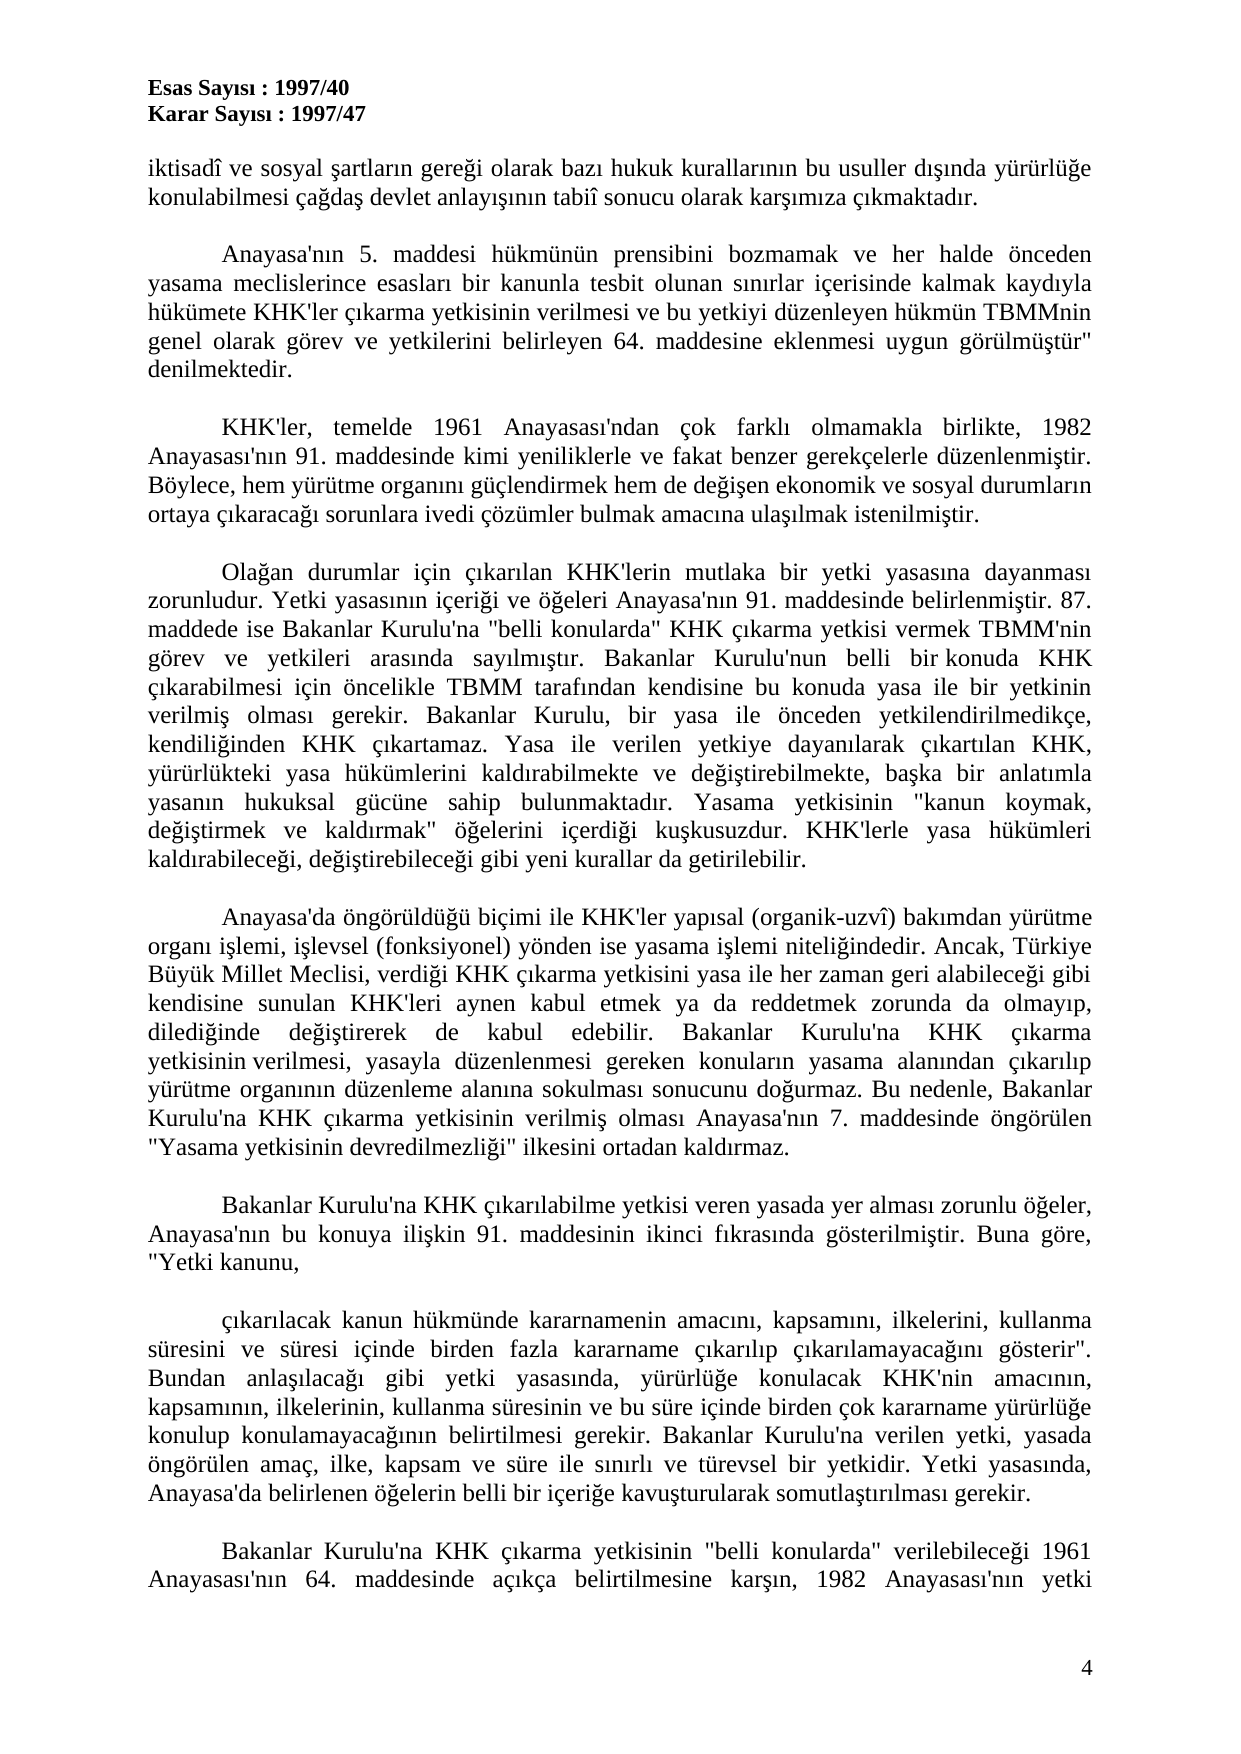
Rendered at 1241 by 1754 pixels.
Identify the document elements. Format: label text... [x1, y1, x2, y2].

text Bakanlar Kurulu'na KHK çıkarılabilme yetkisi veren yasada yer alması zorunlu öğeler, Anayasa'nın bu konuya ilişkin 91. maddesinin ikinci fıkrasında gösterilmiştir. Buna göre, "Yetki kanunu, [148, 1190, 1093, 1276]
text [148, 153, 1093, 210]
text Anayasa'nın 5. maddesi hükmünün prensibini bozmamak ve her halde önceden yasama meclislerince esasları bir kanunla tesbit olunan sınırlar içerisinde kalmak kaydıyla hükümete KHK'ler çıkarma yetkisinin verilmesi ve bu yetkiyi düzenleyen hükmün TBMMnin genel olarak görev ve yetkilerini belirleyen 64. maddesine eklenmesi uygun görülmüştür" denilmektedir. [148, 239, 1093, 383]
text Anayasa'da öngörüldüğü biçimi ile KHK'ler yapısal (organik-uzvî) bakımdan yürütme organı işlemi, işlevsel (fonksiyonel) yönden ise yasama işlemi niteliğindedir. Ancak, Türkiye Büyük Millet Meclisi, verdiği KHK çıkarma yetkisini yasa ile her zaman geri alabileceği gibi kendisine sunulan KHK'leri aynen kabul etmek ya da reddetmek zorunda da olmayıp, dilediğinde değiştirerek de kabul edebilir. Bakanlar Kurulu'na KHK çıkarma yetkisinin verilmesi, yasayla düzenlenmesi gereken konuların yasama alanından çıkarılıp yürütme organının düzenleme alanına sokulması sonucunu doğurmaz. Bu nedenle, Bakanlar Kurulu'na KHK çıkarma yetkisinin verilmiş olması Anayasa'nın 7. maddesinde öngörülen "Yasama yetkisinin devredilmezliği" ilkesini ortadan kaldırmaz. [148, 902, 1093, 1161]
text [148, 1536, 1093, 1593]
text çıkarılacak kanun hükmünde kararnamenin amacını, kapsamını, ilkelerini, kullanma süresini ve süresi içinde birden fazla kararname çıkarılıp çıkarılamayacağını gösterir". Bundan anlaşılacağı gibi yetki yasasında, yürürlüğe konulacak KHK'nin amacının, kapsamının, ilkelerinin, kullanma süresinin ve bu süre içinde birden çok kararname yürürlüğe konulup konulamayacağının belirtilmesi gerekir. Bakanlar Kurulu'na verilen yetki, yasada öngörülen amaç, ilke, kapsam ve süre ile sınırlı ve türevsel bir yetkidir. Yetki yasasında, Anayasa'da belirlenen öğelerin belli bir içeriğe kavuşturularak somutlaştırılması gerekir. [148, 1305, 1093, 1507]
text Olağan durumlar için çıkarılan KHK'lerin mutlaka bir yetki yasasına dayanması zorunludur. Yetki yasasının içeriği ve öğeleri Anayasa'nın 91. maddesinde belirlenmiştir. 87. maddede ise Bakanlar Kurulu'na "belli konularda" KHK çıkarma yetkisi vermek TBMM'nin görev ve yetkileri arasında sayılmıştır. Bakanlar Kurulu'nun belli bir konuda KHK çıkarabilmesi için öncelikle TBMM tarafından kendisine bu konuda yasa ile bir yetkinin verilmiş olması gerekir. Bakanlar Kurulu, bir yasa ile önceden yetkilendirilmedikçe, kendiliğinden KHK çıkartamaz. Yasa ile verilen yetkiye dayanılarak çıkartılan KHK, yürürlükteki yasa hükümlerini kaldırabilmekte ve değiştirebilmekte, başka bir anlatımla yasanın hukuksal gücüne sahip bulunmaktadır. Yasama yetkisinin "kanun koymak, değiştirmek ve kaldırmak" öğelerini içerdiği kuşkusuzdur. KHK'lerle yasa hükümleri kaldırabileceği, değiştirebileceği gibi yeni kurallar da getirilebilir. [148, 557, 1093, 873]
text KHK'ler, temelde 1961 Anayasası'ndan çok farklı olmamakla birlikte, 1982 Anayasası'nın 91. maddesinde kimi yeniliklerle ve fakat benzer gerekçelerle düzenlenmiştir. Böylece, hem yürütme organını güçlendirmek hem de değişen ekonomik ve sosyal durumların ortaya çıkaracağı sorunlara ivedi çözümler bulmak amacına ulaşılmak istenilmiştir. [148, 412, 1093, 527]
